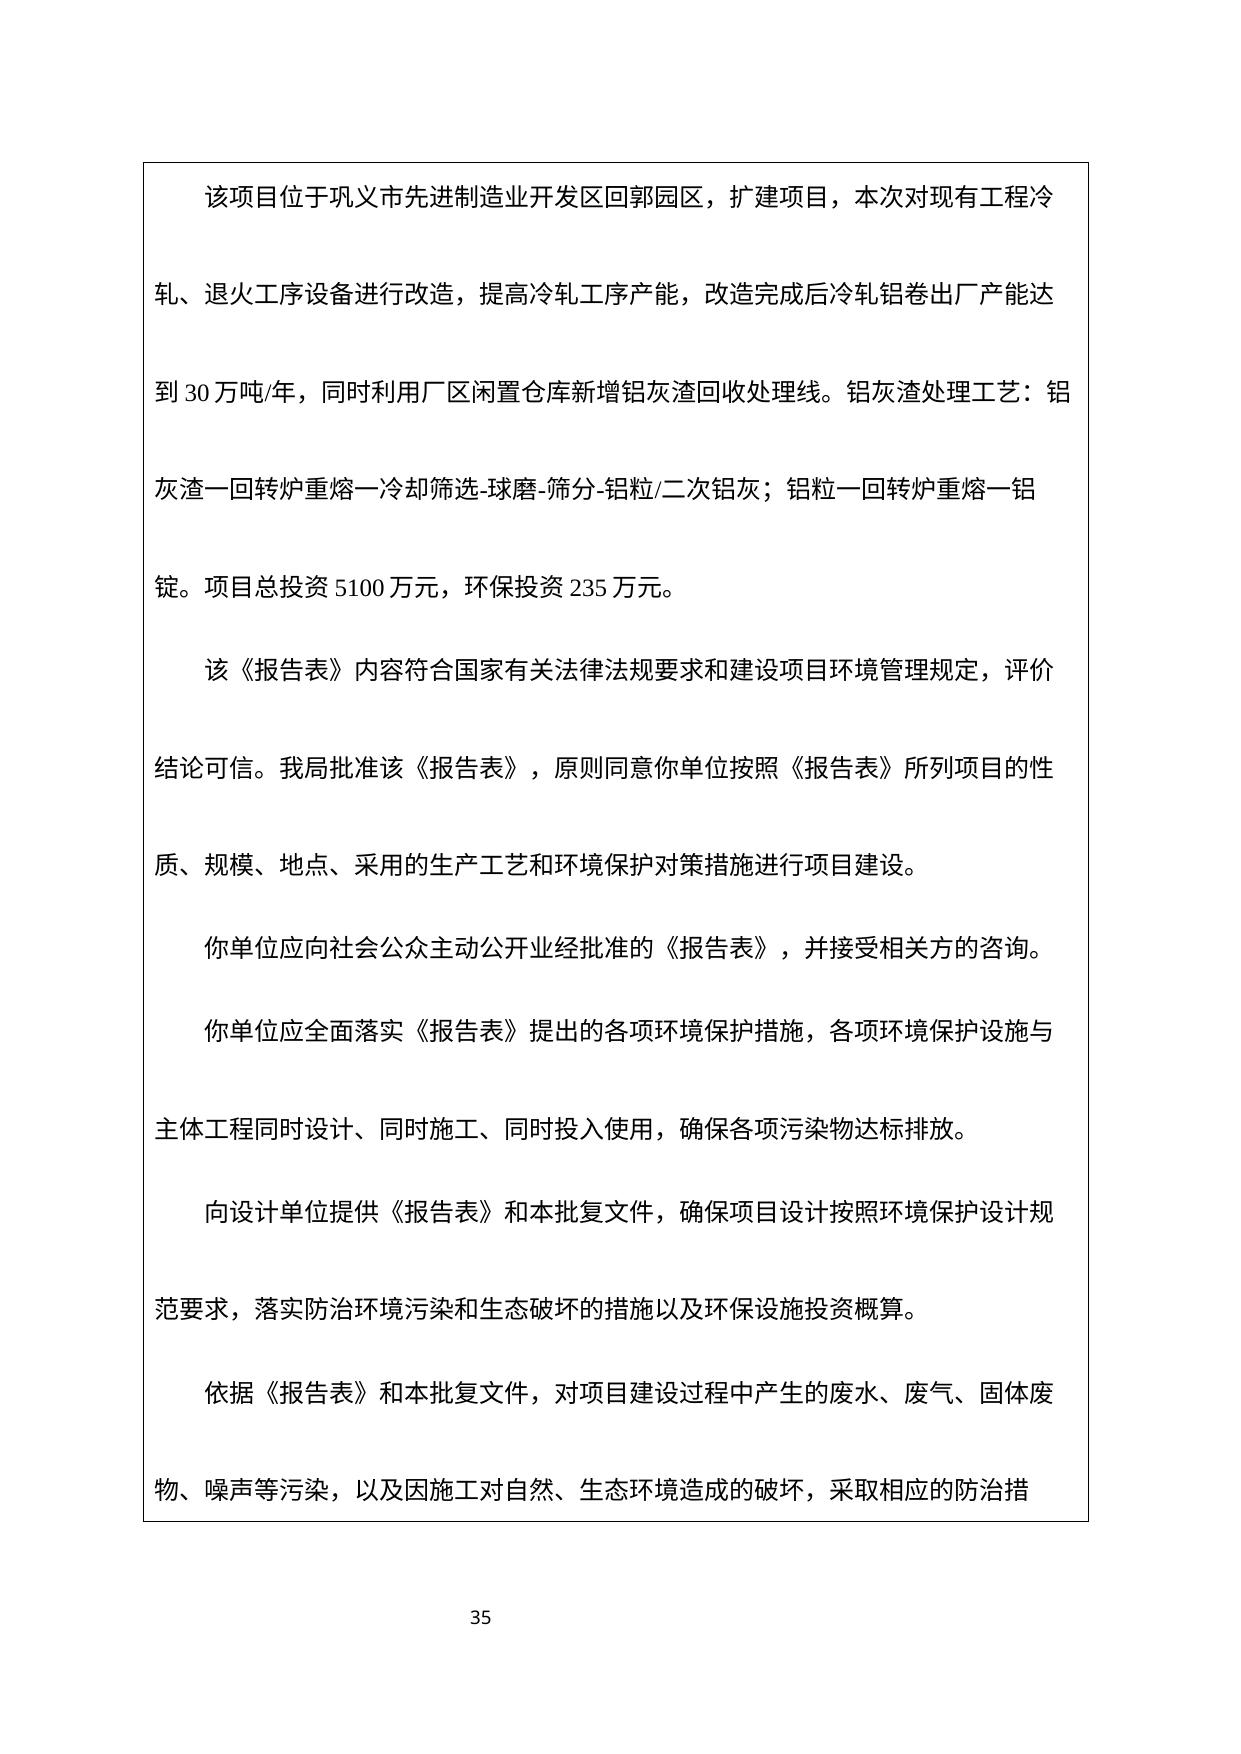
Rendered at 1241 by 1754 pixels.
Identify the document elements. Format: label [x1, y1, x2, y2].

table_header [144, 163, 1088, 1521]
